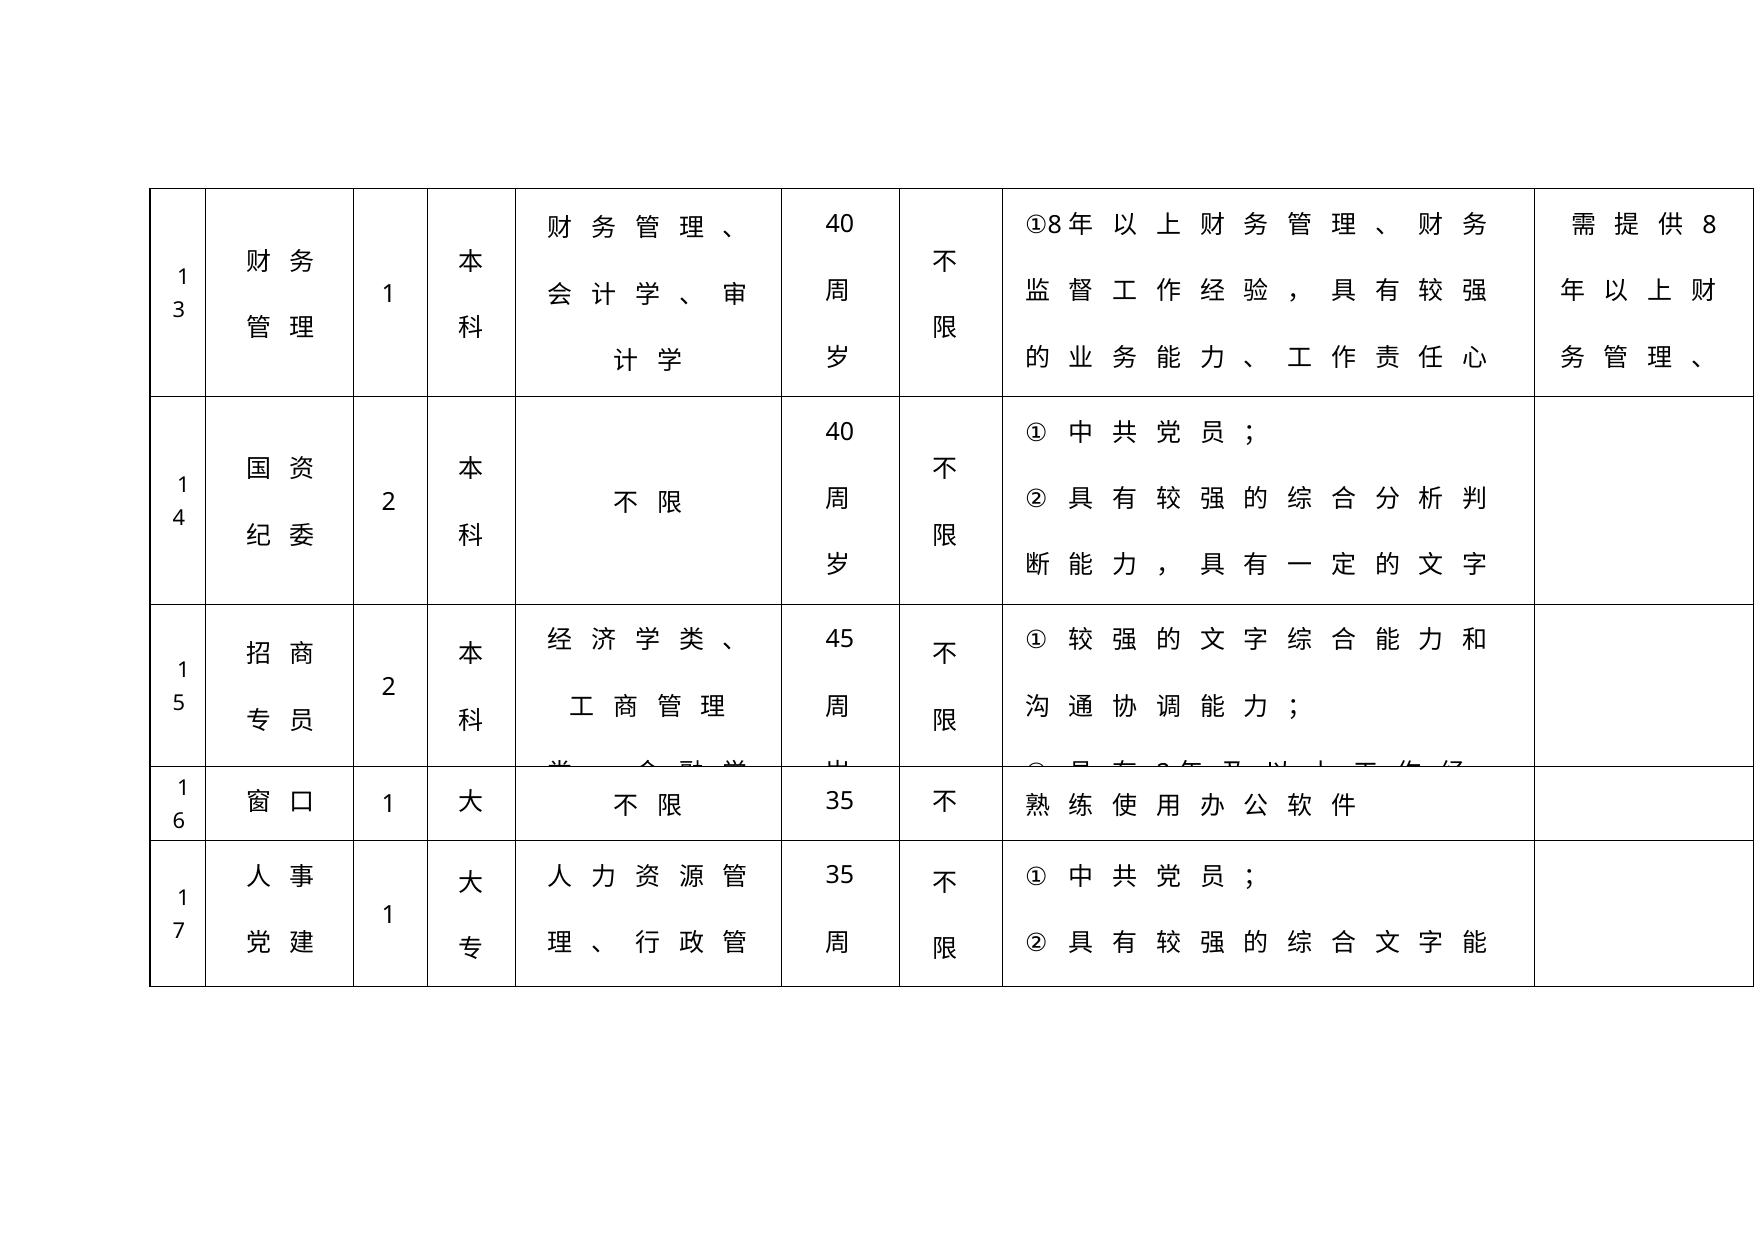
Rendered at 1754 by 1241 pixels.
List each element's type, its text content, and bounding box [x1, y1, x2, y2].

table_cell [1535, 397, 1753, 604]
table_cell 熟练使用办公软件 [1003, 767, 1534, 840]
table_cell ①中共党员； ②具有较强的综合文字能力,熟悉电脑操作，从事过人事党建管理工作者优先。 [1003, 841, 1534, 986]
table_cell 大专 [428, 767, 515, 840]
table_cell 人力资源管理、行政管理、教育学类、中国语言文学类、哲学类、马克思主义理论类 [516, 841, 781, 986]
table_cell 15 [151, 605, 205, 766]
table_cell 需提供8年以上财务管理、财务监督工作经验材料 [1535, 189, 1753, 396]
table_cell 13 [151, 189, 205, 396]
table_cell [1535, 841, 1753, 986]
table_cell 本科 [428, 397, 515, 604]
table_cell 2 [354, 605, 427, 766]
table_cell 1 [354, 841, 427, 986]
table_cell [1535, 605, 1753, 766]
table_cell ①中共党员； ②具有较强的综合分析判断能力，具有一定的文字功底； ③具有纪检工作经验、熟悉国有企业纪检监察工作的优先； ④未受到过党纪政务处分。 [1003, 397, 1534, 604]
table_cell 招商专员 [206, 605, 353, 766]
table_cell 财务管理 [206, 189, 353, 396]
table_cell 本科 [428, 605, 515, 766]
table_cell 不限 [900, 841, 1002, 986]
table_cell ①较强的文字综合能力和沟通协调能力； ②具有2年及以上工作经验； ③有从事投资、招商、金融、基金等工作经验者优先。 [1003, 605, 1534, 766]
table_cell 1 [354, 189, 427, 396]
table_cell ①8年以上财务管理、财务监督工作经验，具有较强的业务能力、工作责任心强； ②具有相应专业的中级职称； ③具有相应专业的高级职称者优先，且年龄可放宽至45周岁。 [1003, 189, 1534, 396]
table_cell 不限 [516, 767, 781, 840]
table_cell 不限 [900, 189, 1002, 396]
table_cell 1 [354, 767, 427, 840]
table_cell 人事党建 管理 [206, 841, 353, 986]
table_cell 国资纪委 [206, 397, 353, 604]
table_cell 17 [151, 841, 205, 986]
table_cell 窗口服务 [206, 767, 353, 840]
table_cell 不限 [516, 397, 781, 604]
table_cell 本科 [428, 189, 515, 396]
table_cell 35周岁 以下 [782, 767, 899, 840]
table_cell 大专 [428, 841, 515, 986]
table_cell 14 [151, 397, 205, 604]
table_cell 40周岁及以下 [782, 397, 899, 604]
table_cell 16 [151, 767, 205, 840]
table_cell 不限 [900, 397, 1002, 604]
table_cell 财务管理、会计学、审计学 [516, 189, 781, 396]
table_cell 不限 [900, 605, 1002, 766]
table_cell 35周岁 以下 [782, 841, 899, 986]
table_cell 经济学类、工商管理类、金融学类、法学类 [516, 605, 781, 766]
table_cell [1535, 767, 1753, 840]
table_cell 45周岁及以下 [782, 605, 899, 766]
table_cell 40周岁及以下 [782, 189, 899, 396]
table_cell 2 [354, 397, 427, 604]
table_cell 不限 [900, 767, 1002, 840]
